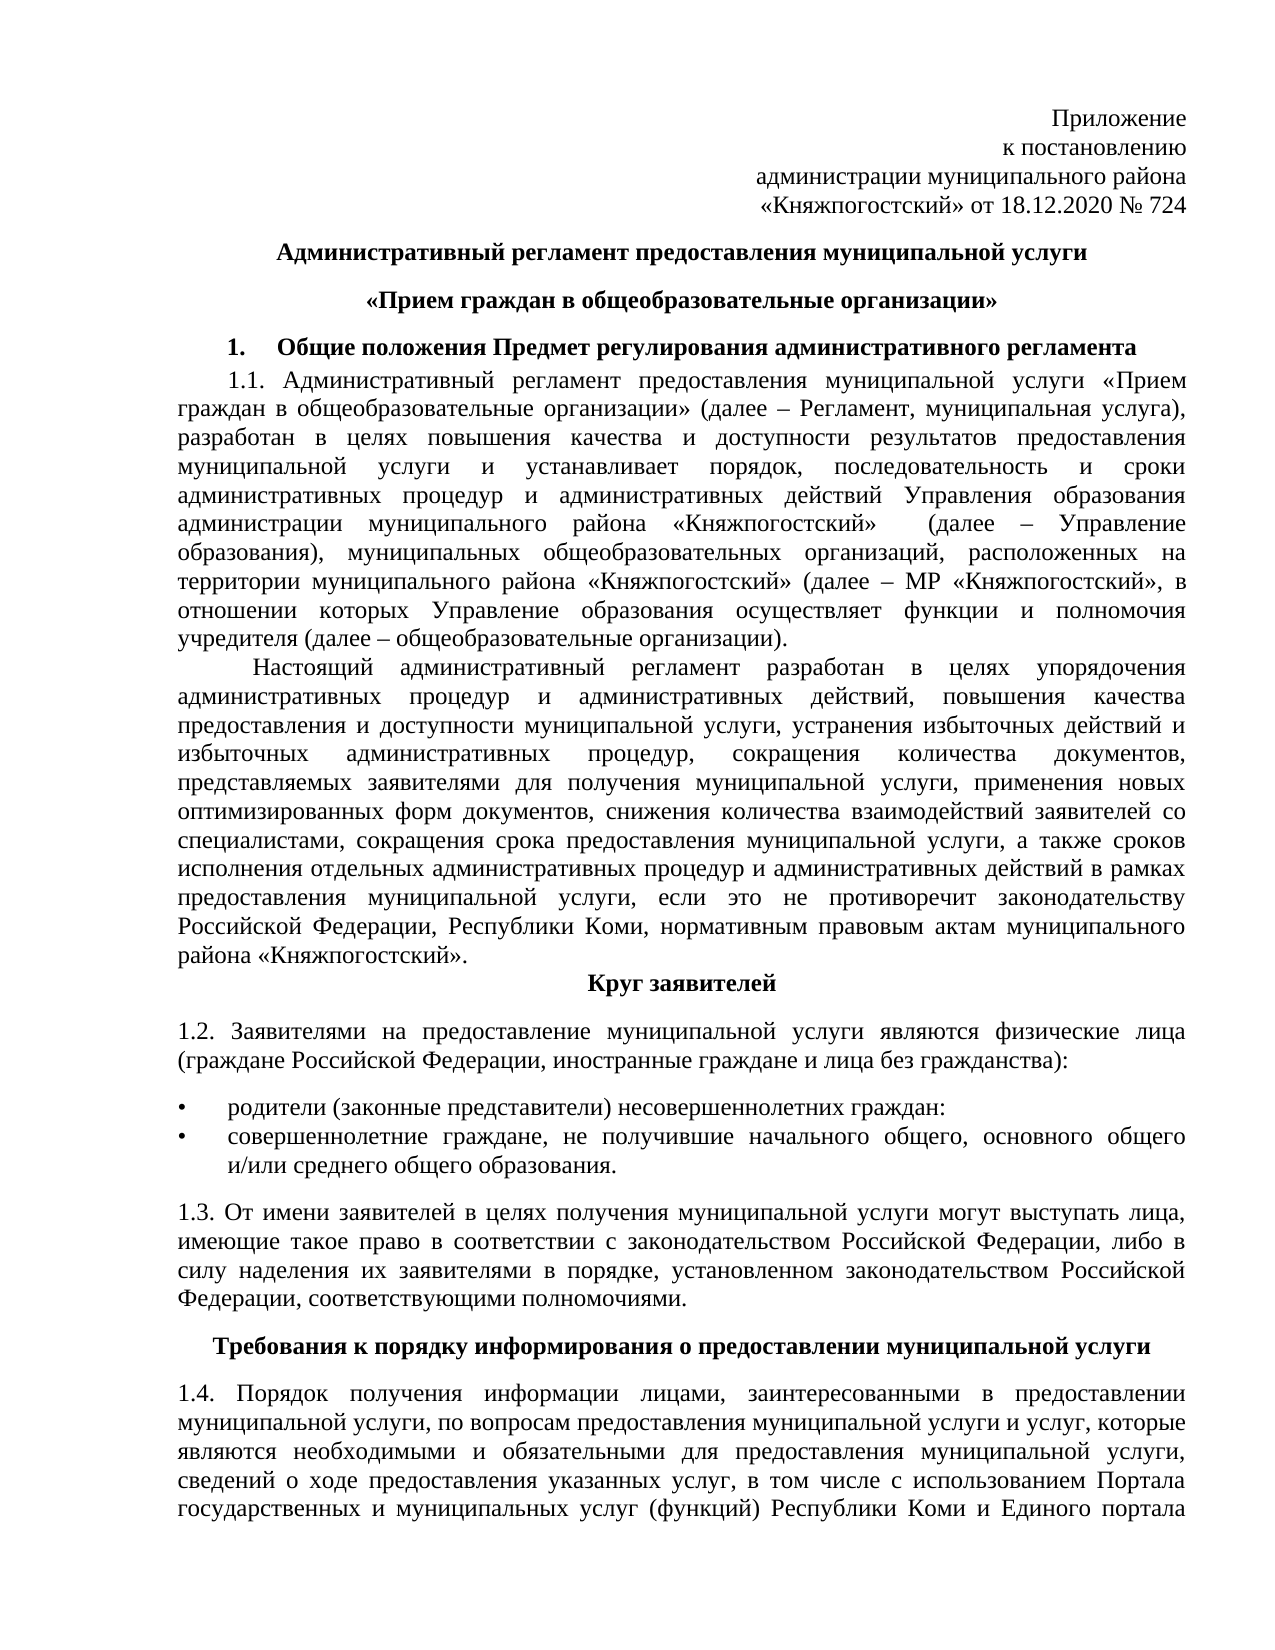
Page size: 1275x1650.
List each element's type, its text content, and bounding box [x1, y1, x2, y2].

text Административный регламент предоставления муниципальной услуги [177, 237, 1186, 266]
text 1.2. Заявителями на предоставление муниципальной услуги являются физические лица (граждане Российской Федерации, иностранные граждане и лица без гражданства): [177, 1016, 1186, 1073]
list родители (законные представители) несовершеннолетних граждан: [177, 1092, 1186, 1121]
list Общие положения Предмет регулирования административного регламента [177, 332, 1186, 361]
text администрации муниципального района [177, 161, 1186, 190]
text «Прием граждан в общеобразовательные организации» [177, 285, 1186, 313]
text 1.3. От имени заявителей в целях получения муниципальной услуги могут выступать лица, имеющие такое право в соответствии с законодательством Российской Федерации, либо в силу наделения их заявителями в порядке, установленном законодательством Российской Федерации, соответствующими полномочиями. [177, 1197, 1186, 1312]
text «Княжпогостский» от 18.12.2020 № 724 [177, 190, 1186, 218]
text Настоящий административный регламент разработан в целях упорядочения административных процедур и административных действий, повышения качества предоставления и доступности муниципальной услуги, устранения избыточных действий и избыточных административных процедур, сокращения количества документов, представляемых заявителями для получения муниципальной услуги, применения новых оптимизированных форм документов, снижения количества взаимодействий заявителей со специалистами, сокращения срока предоставления муниципальной услуги, а также сроков исполнения отдельных административных процедур и административных действий в рамках предоставления муниципальной услуги, если это не противоречит законодательству Российской Федерации, Республики Коми, нормативным правовым актам муниципального района «Княжпогостский». [177, 652, 1186, 968]
text Круг заявителей [177, 968, 1186, 997]
text Приложение [177, 103, 1186, 132]
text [177, 1378, 1186, 1522]
text к постановлению [177, 132, 1186, 161]
list совершеннолетние граждане, не получившие начального общего, основного общего и/или среднего общего образования. [177, 1121, 1186, 1178]
text 1.1. Административный регламент предоставления муниципальной услуги «Прием граждан в общеобразовательные организации» (далее – Регламент, муниципальная услуга), разработан в целях повышения качества и доступности результатов предоставления муниципальной услуги и устанавливает порядок, последовательность и сроки административных процедур и административных действий Управления образования администрации муниципального района «Княжпогостский» (далее – Управление образования), муниципальных общеобразовательных организаций, расположенных на территории муниципального района «Княжпогостский» (далее – МР «Княжпогостский», в отношении которых Управление образования осуществляет функции и полномочия учредителя (далее – общеобразовательные организации). [177, 365, 1186, 652]
text Требования к порядку информирования о предоставлении муниципальной услуги [177, 1331, 1186, 1360]
